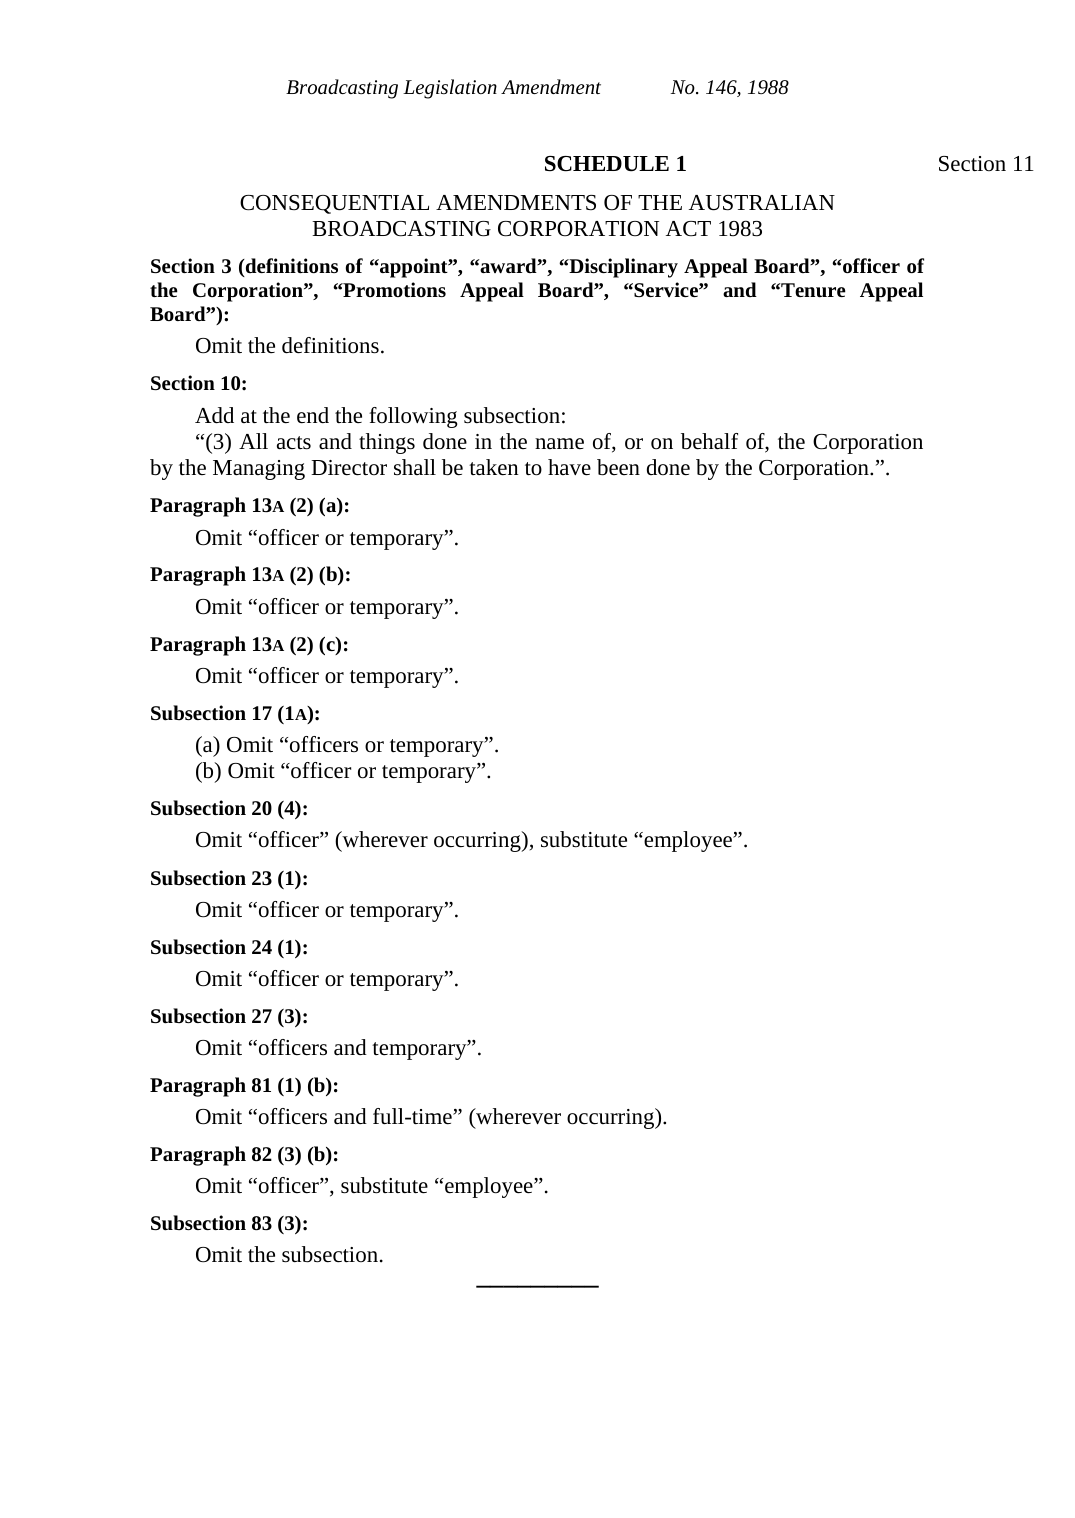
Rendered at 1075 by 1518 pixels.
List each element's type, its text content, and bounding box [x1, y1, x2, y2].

text Add at the end the following subsection: [150, 402, 925, 428]
text Subsection 27 (3): [150, 1004, 925, 1028]
text Paragraph 82 (3) (b): [150, 1142, 925, 1166]
text Subsection 20 (4): [150, 796, 925, 820]
text Paragraph 13a (2) (c): [150, 632, 925, 656]
text Omit the subsection. [150, 1242, 925, 1268]
text Omit “officers and full-time” (wherever occurring). [150, 1103, 925, 1129]
text Subsection 24 (1): [150, 934, 925, 959]
text Omit “officer or temporary”. [150, 662, 925, 688]
text Subsection 17 (1a): [150, 701, 925, 725]
text SCHEDULE 1 Section 11 [150, 150, 925, 176]
text ––––––––– [150, 1268, 925, 1299]
text Paragraph 13a (2) (a): [150, 493, 925, 517]
text Omit “officer or temporary”. [150, 896, 925, 922]
text Omit “officer or temporary”. [150, 523, 925, 550]
text Paragraph 81 (1) (b): [150, 1073, 925, 1097]
text (a) Omit “officers or temporary”. [150, 731, 925, 757]
text (b) Omit “officer or temporary”. [195, 757, 925, 784]
text CONSEQUENTIAL AMENDMENTS OF THE AUSTRALIAN BROADCASTING CORPORATION ACT 1983 [150, 189, 925, 242]
text Section 10: [150, 371, 925, 395]
text Omit “officer” (wherever occurring), substitute “employee”. [150, 827, 925, 853]
text Section 3 (definitions of “appoint”, “award”, “Disciplinary Appeal Board”, “officer of the Corporation”, “Promotions Appeal Board”, “Service” and “Tenure Appeal Board”): [150, 254, 925, 326]
text Omit the definitions. [150, 332, 925, 359]
text Subsection 83 (3): [150, 1211, 925, 1235]
text Omit “officer”, substitute “employee”. [150, 1172, 925, 1199]
text Paragraph 13a (2) (b): [150, 562, 925, 586]
text Omit “officers and temporary”. [150, 1034, 925, 1060]
text Omit “officer or temporary”. [150, 965, 925, 991]
text Subsection 23 (1): [150, 865, 925, 889]
text “(3) All acts and things done in the name of, or on behalf of, the Corporation by the Managing Director shall be taken to have been done by the Corporation.”. [150, 428, 925, 481]
text Omit “officer or temporary”. [150, 593, 925, 619]
